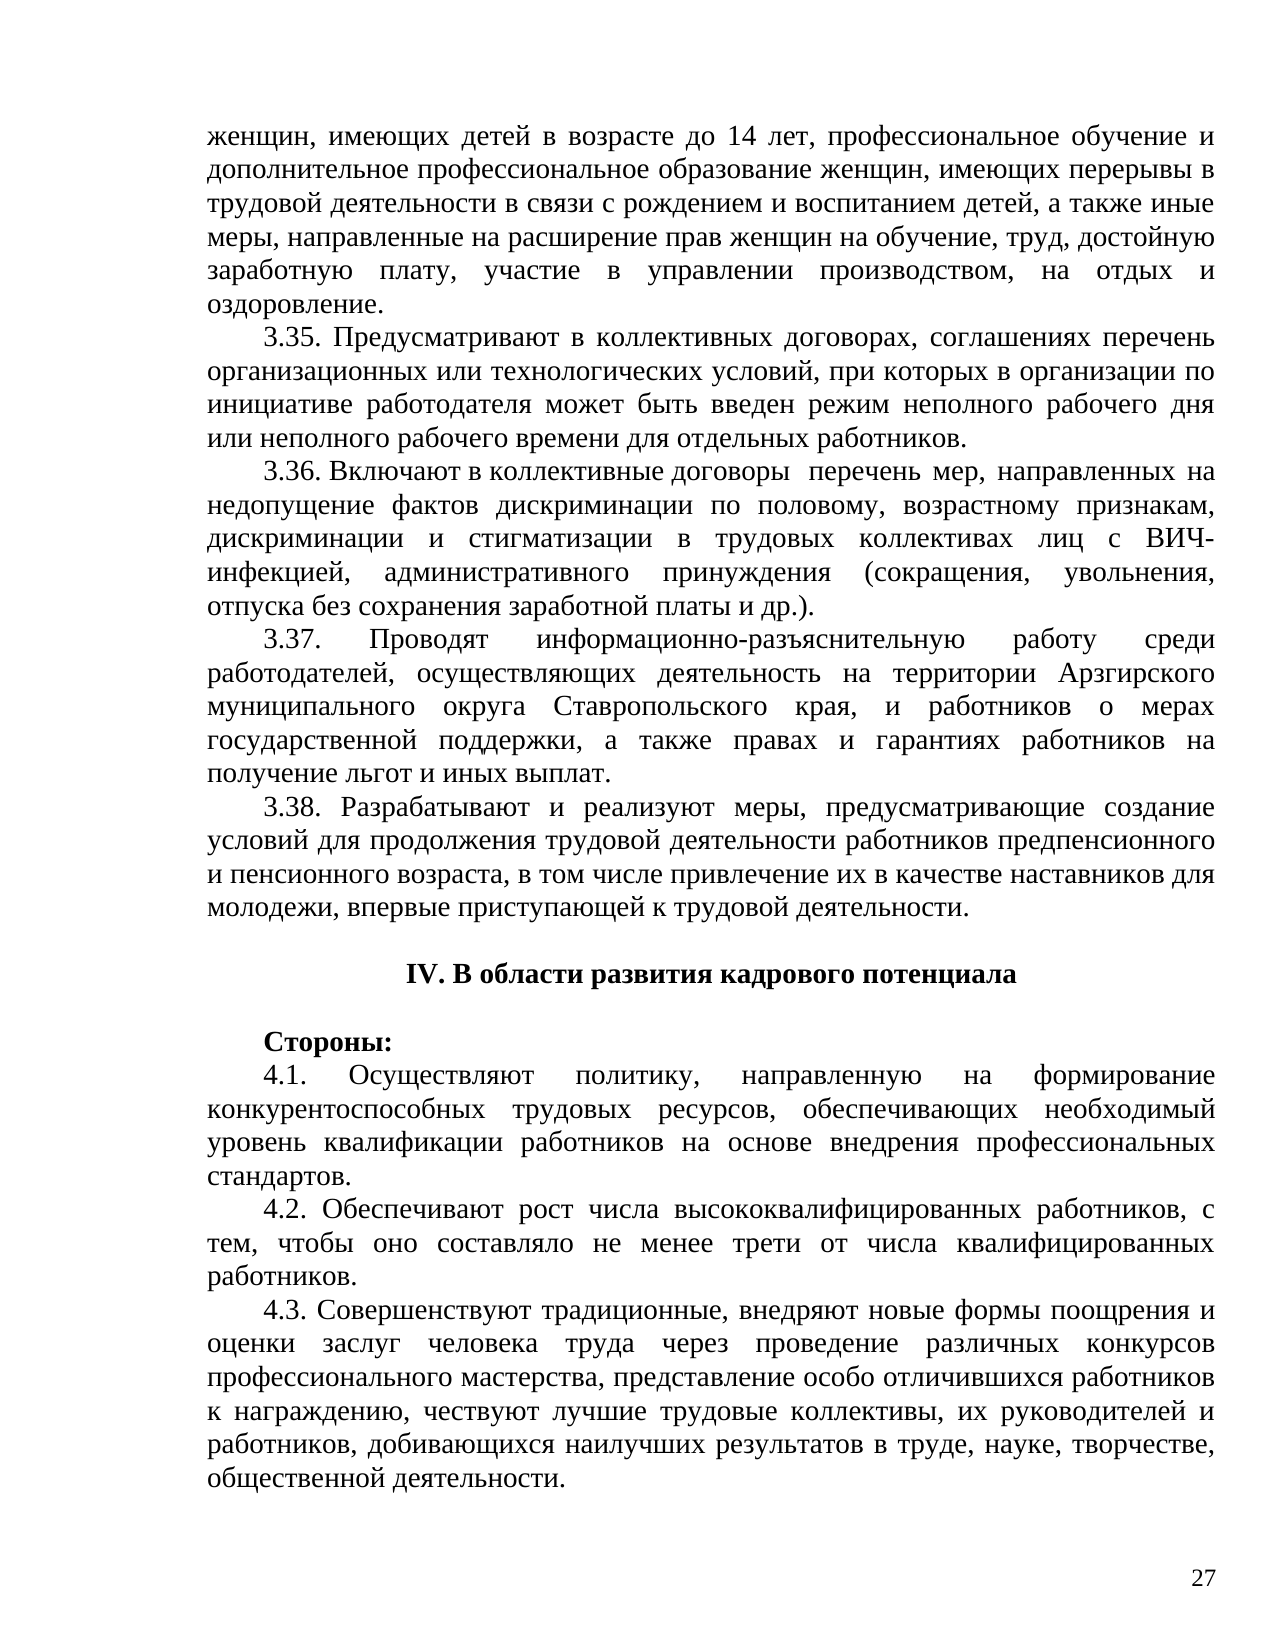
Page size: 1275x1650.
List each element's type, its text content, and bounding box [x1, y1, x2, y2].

text 3.38. Разрабатывают и реализуют меры, предусматривающие создание условий для продолжения трудовой деятельности работников предпенсионного и пенсионного возраста, в том числе привлечение их в качестве наставников для молодежи, впервые приступающей к трудовой деятельности. [207, 789, 1216, 923]
text 3.35. Предусматривают в коллективных договорах, соглашениях перечень организационных или технологических условий, при которых в организации по инициативе работодателя может быть введен режим неполного рабочего дня или неполного рабочего времени для отдельных работников. [207, 319, 1216, 453]
text IV. В области развития кадрового потенциала [207, 957, 1216, 990]
text Стороны: [207, 1024, 1216, 1057]
text 3.36. Включают в коллективные договоры перечень мер, направленных на недопущение фактов дискриминации по половому, возрастному признакам, дискриминации и стигматизации в трудовых коллективах лиц с ВИЧ-инфекцией, административного принуждения (сокращения, увольнения, отпуска без сохранения заработной платы и др.). [207, 453, 1216, 621]
text 3.37. Проводят информационно-разъяснительную работу среди работодателей, осуществляющих деятельность на территории Арзгирского муниципального округа Ставропольского края, и работников о мерах государственной поддержки, а также правах и гарантиях работников на получение льгот и иных выплат. [207, 621, 1216, 789]
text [207, 118, 1216, 319]
text 4.3. Совершенствуют традиционные, внедряют новые формы поощрения и оценки заслуг человека труда через проведение различных конкурсов профессионального мастерства, представление особо отличившихся работников к награждению, чествуют лучшие трудовые коллективы, их руководителей и работников, добивающихся наилучших результатов в труде, науке, творчестве, общественной деятельности. [207, 1292, 1216, 1493]
text 4.2. Обеспечивают рост числа высококвалифицированных работников, с тем, чтобы оно составляло не менее трети от числа квалифицированных работников. [207, 1191, 1216, 1292]
text 4.1. Осуществляют политику, направленную на формирование конкурентоспособных трудовых ресурсов, обеспечивающих необходимый уровень квалификации работников на основе внедрения профессиональных стандартов. [207, 1057, 1216, 1191]
